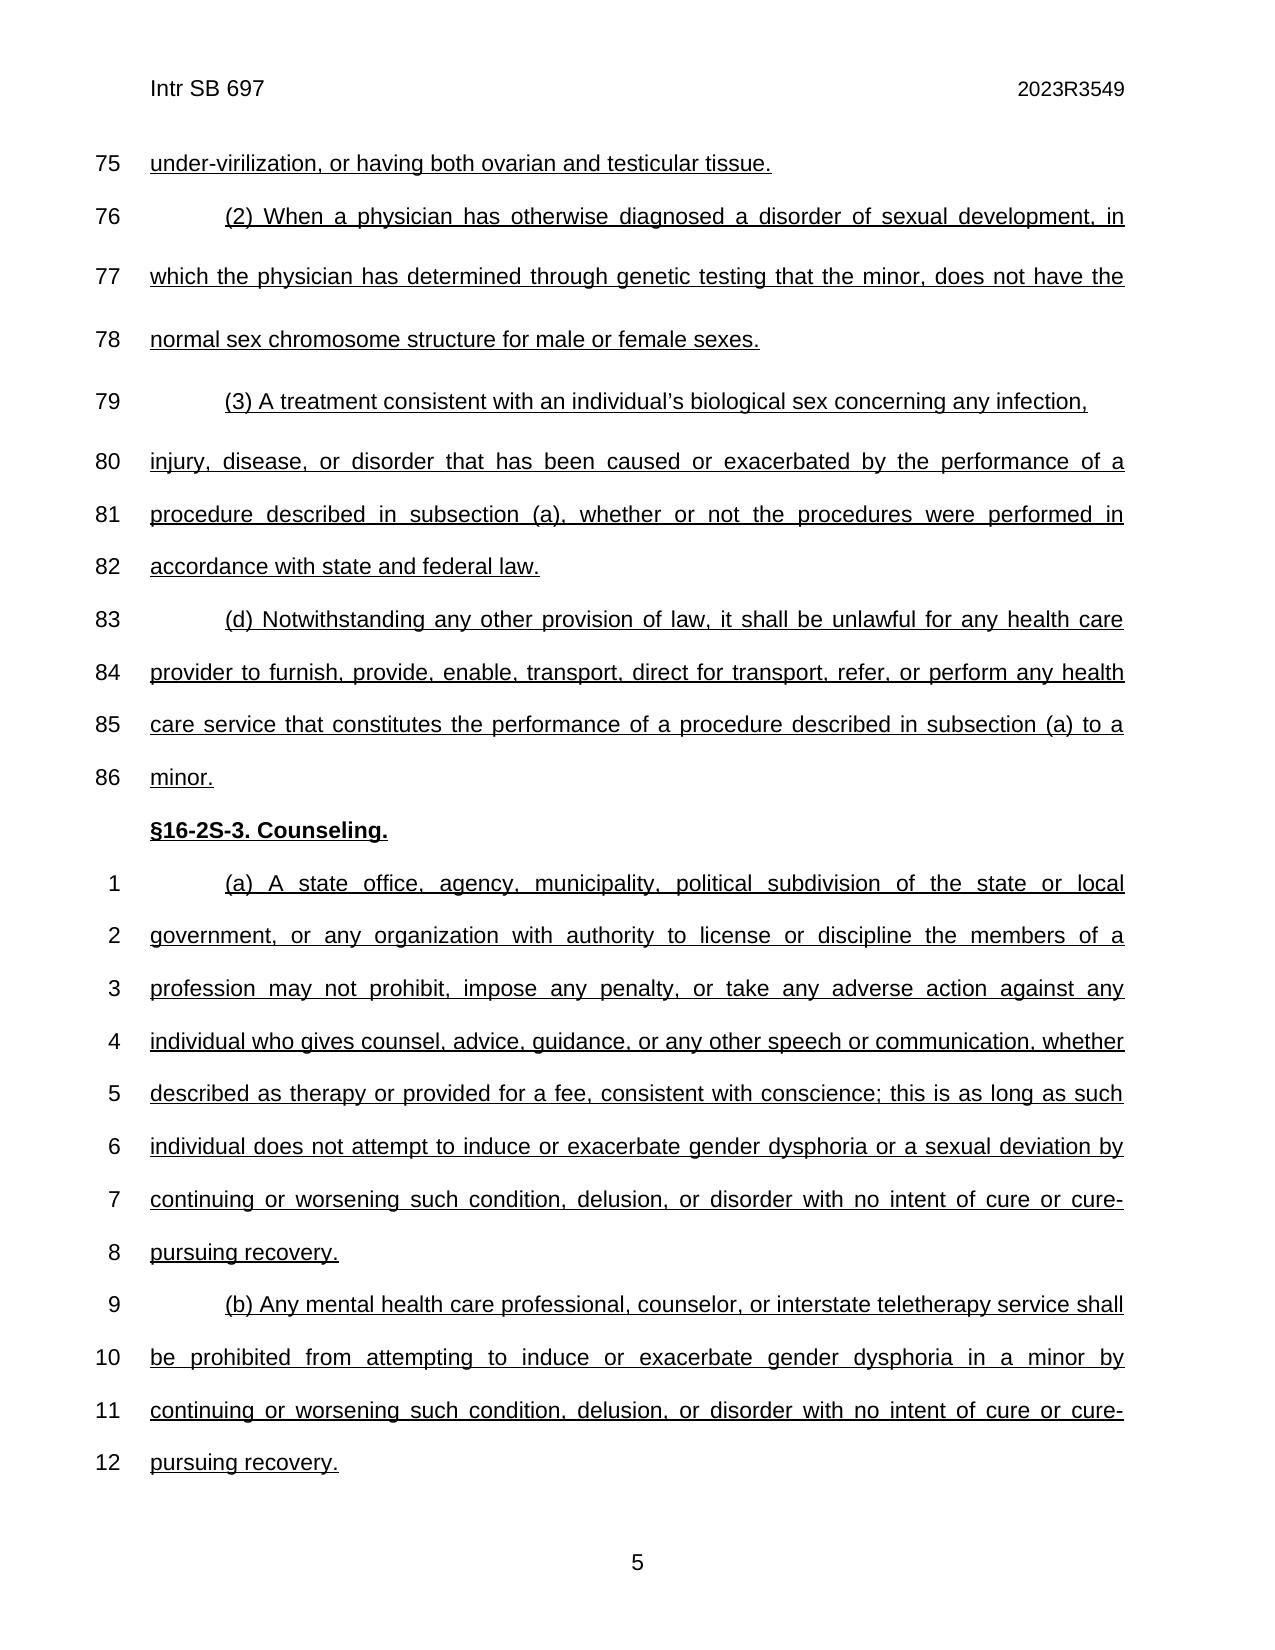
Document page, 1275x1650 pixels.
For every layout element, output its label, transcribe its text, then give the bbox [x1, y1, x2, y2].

text (a) A state office, agency, municipality, political subdivision of the state or local government, or any organization with authority to license or discipline the members of a profession may not prohibit, impose any penalty, or take any adverse action against any individual who gives counsel, advice, guidance, or any other speech or communication, whether described as therapy or provided for a fee, consistent with conscience; this is as long as such individual does not attempt to induce or exacerbate gender dysphoria or a sexual deviation by continuing or worsening such condition, delusion, or disorder with no intent of cure or cure-pursuing recovery. [150, 999, 1125, 1050]
text (a) A state office, agency, municipality, political subdivision of the state or local government, or any organization with authority to license or discipline the members of a profession may not prohibit, impose any penalty, or take any adverse action against any individual who gives counsel, advice, guidance, or any other speech or communication, whether described as therapy or provided for a fee, consistent with conscience; this is as long as such individual does not attempt to induce or exacerbate gender dysphoria or a sexual deviation by continuing or worsening such condition, delusion, or disorder with no intent of cure or cure-pursuing recovery. [150, 1052, 1125, 1265]
text (b) Any mental health care professional, counselor, or interstate teletherapy service shall be prohibited from attempting to induce or exacerbate gender dysphoria in a minor by continuing or worsening such condition, delusion, or disorder with no intent of cure or cure-pursuing recovery. [150, 1291, 1125, 1367]
text (a) A state office, agency, municipality, political subdivision of the state or local government, or any organization with authority to license or discipline the members of a profession may not prohibit, impose any penalty, or take any adverse action against any individual who gives counsel, advice, guidance, or any other speech or communication, whether described as therapy or provided for a fee, consistent with conscience; this is as long as such individual does not attempt to induce or exacerbate gender dysphoria or a sexual deviation by continuing or worsening such condition, delusion, or disorder with no intent of cure or cure-pursuing recovery. [150, 946, 1125, 998]
text (2) When a physician has otherwise diagnosed a disorder of sexual development, in which the physician has determined through genetic testing that the minor, does not have the normal sex chromosome structure for male or female sexes. [150, 287, 1125, 354]
text (a) A state office, agency, municipality, political subdivision of the state or local government, or any organization with authority to license or discipline the members of a profession may not prohibit, impose any penalty, or take any adverse action against any individual who gives counsel, advice, guidance, or any other speech or communication, whether described as therapy or provided for a fee, consistent with conscience; this is as long as such individual does not attempt to induce or exacerbate gender dysphoria or a sexual deviation by continuing or worsening such condition, delusion, or disorder with no intent of cure or cure-pursuing recovery. [150, 869, 1125, 945]
subtitle §16-2S-3. Counseling. [150, 817, 1125, 843]
text (b) Any mental health care professional, counselor, or interstate teletherapy service shall be prohibited from attempting to induce or exacerbate gender dysphoria in a minor by continuing or worsening such condition, delusion, or disorder with no intent of cure or cure-pursuing recovery. [150, 1368, 1125, 1476]
text injury, disease, or disorder that has been caused or exacerbated by the performance of a procedure described in subsection (a), whether or not the procedures were performed in accordance with state and federal law. [150, 448, 1125, 471]
text (2) When a physician has otherwise diagnosed a disorder of sexual development, in which the physician has determined through genetic testing that the minor, does not have the normal sex chromosome structure for male or female sexes. [150, 203, 1125, 286]
text (d) Notwithstanding any other provision of law, it shall be unlawful for any health care provider to furnish, provide, enable, transport, direct for transport, refer, or perform any health care service that constitutes the performance of a procedure described in subsection (a) to a minor. [150, 683, 1125, 790]
text (d) Notwithstanding any other provision of law, it shall be unlawful for any health care provider to furnish, provide, enable, transport, direct for transport, refer, or perform any health care service that constitutes the performance of a procedure described in subsection (a) to a minor. [150, 606, 1125, 681]
text (3) A treatment consistent with an individual’s biological sex concerning any infection, [150, 385, 1125, 417]
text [150, 150, 1125, 176]
text injury, disease, or disorder that has been caused or exacerbated by the performance of a procedure described in subsection (a), whether or not the procedures were performed in accordance with state and federal law. [150, 472, 1125, 579]
